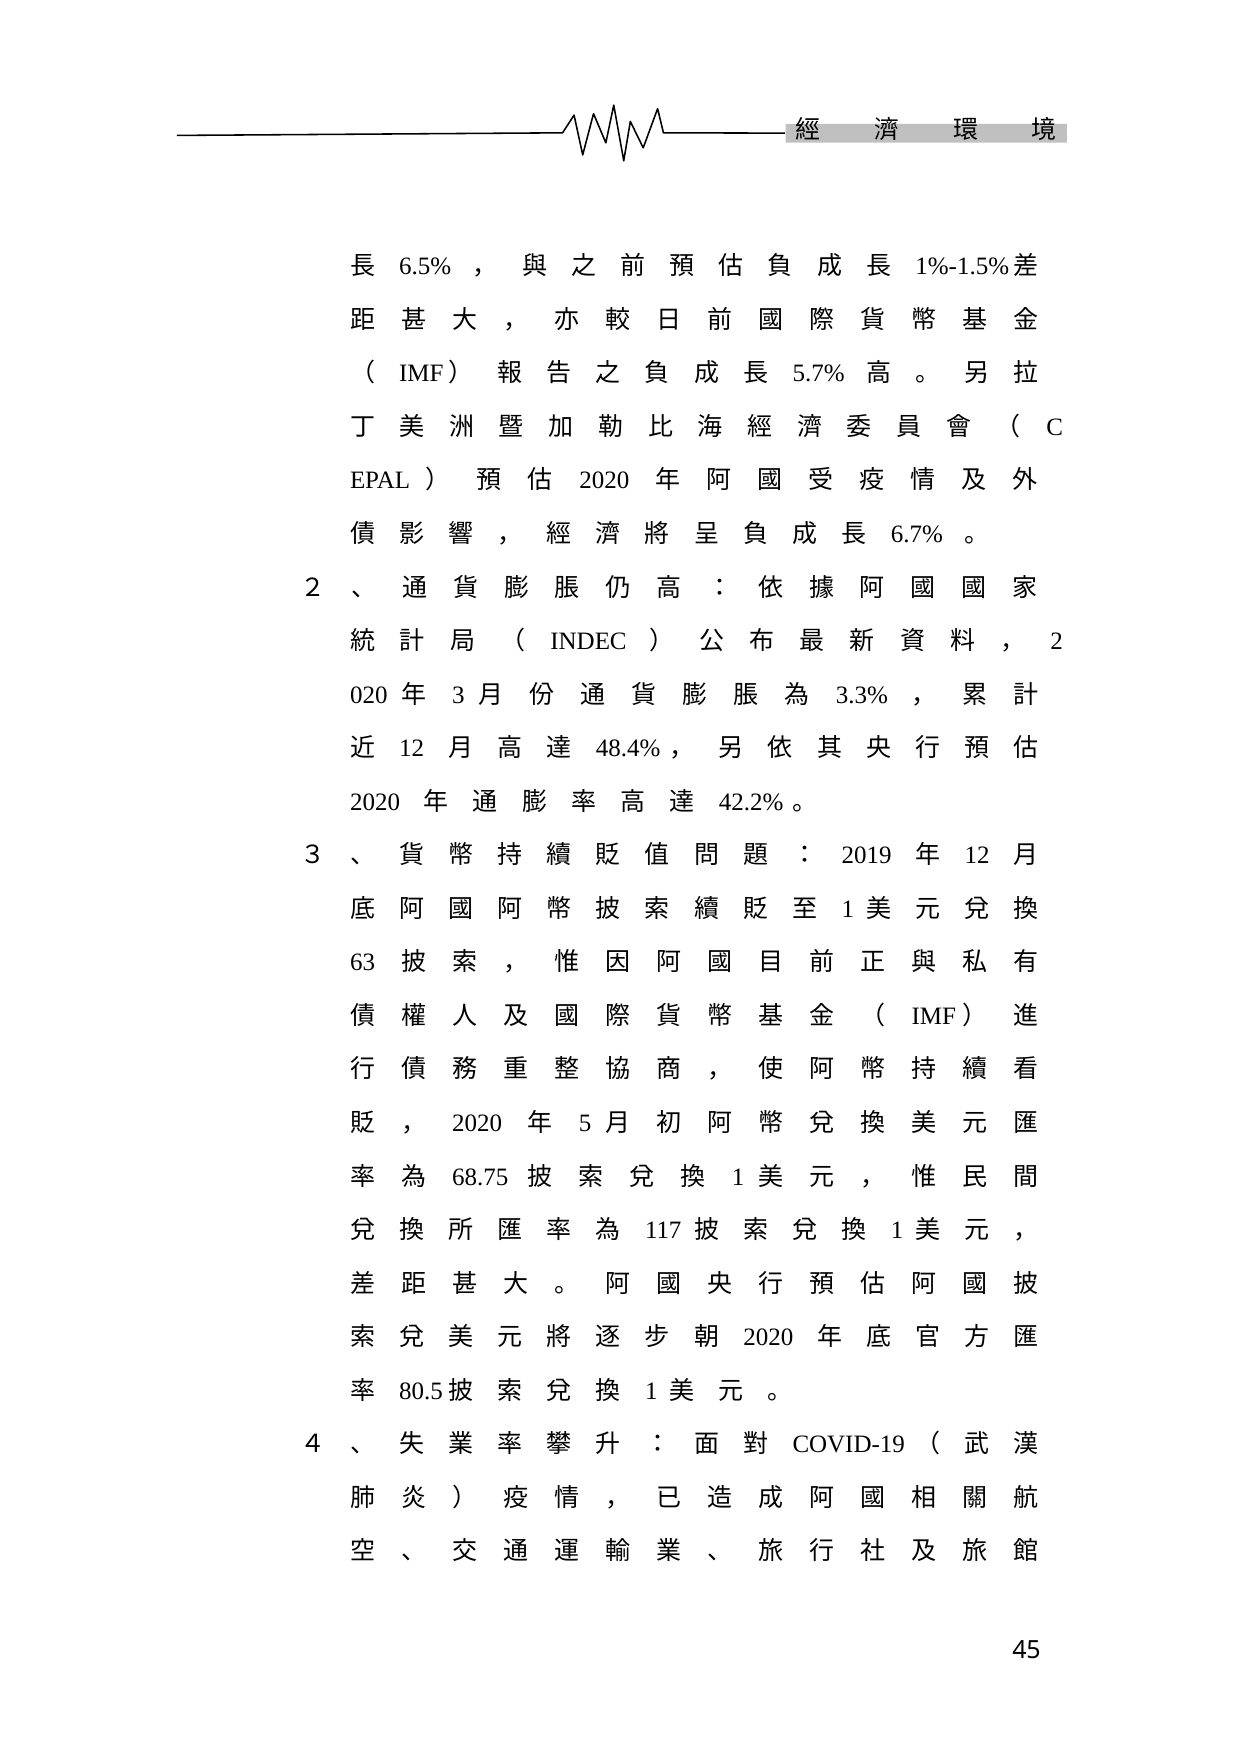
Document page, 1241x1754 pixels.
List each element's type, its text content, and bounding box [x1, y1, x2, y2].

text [276, 1415, 1063, 1576]
text ２、通貨膨脹仍高：依據阿國國家統計局（INDEC）公布最新資料，2020年3月份通貨膨脹為3.3%，累計近12月高達48.4%，另依其央行預估2020年通膨率高達42.2%。 [276, 558, 1063, 826]
text ３、貨幣持續貶值問題：2019年12月底阿國阿幣披索續貶至1美元兌換63披索，惟因阿國目前正與私有債權人及國際貨幣基金（IMF）進行債務重整協商，使阿幣持續看貶，2020年5月初阿幣兌換美元匯率為68.75披索兌換1美元，惟民間兌換所匯率為117披索兌換1美元，差距甚大。阿國央行預估阿國披索兌美元將逐步朝2020年底官方匯率80.5披索兌換1美元。 [276, 826, 1063, 1415]
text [276, 237, 1063, 558]
